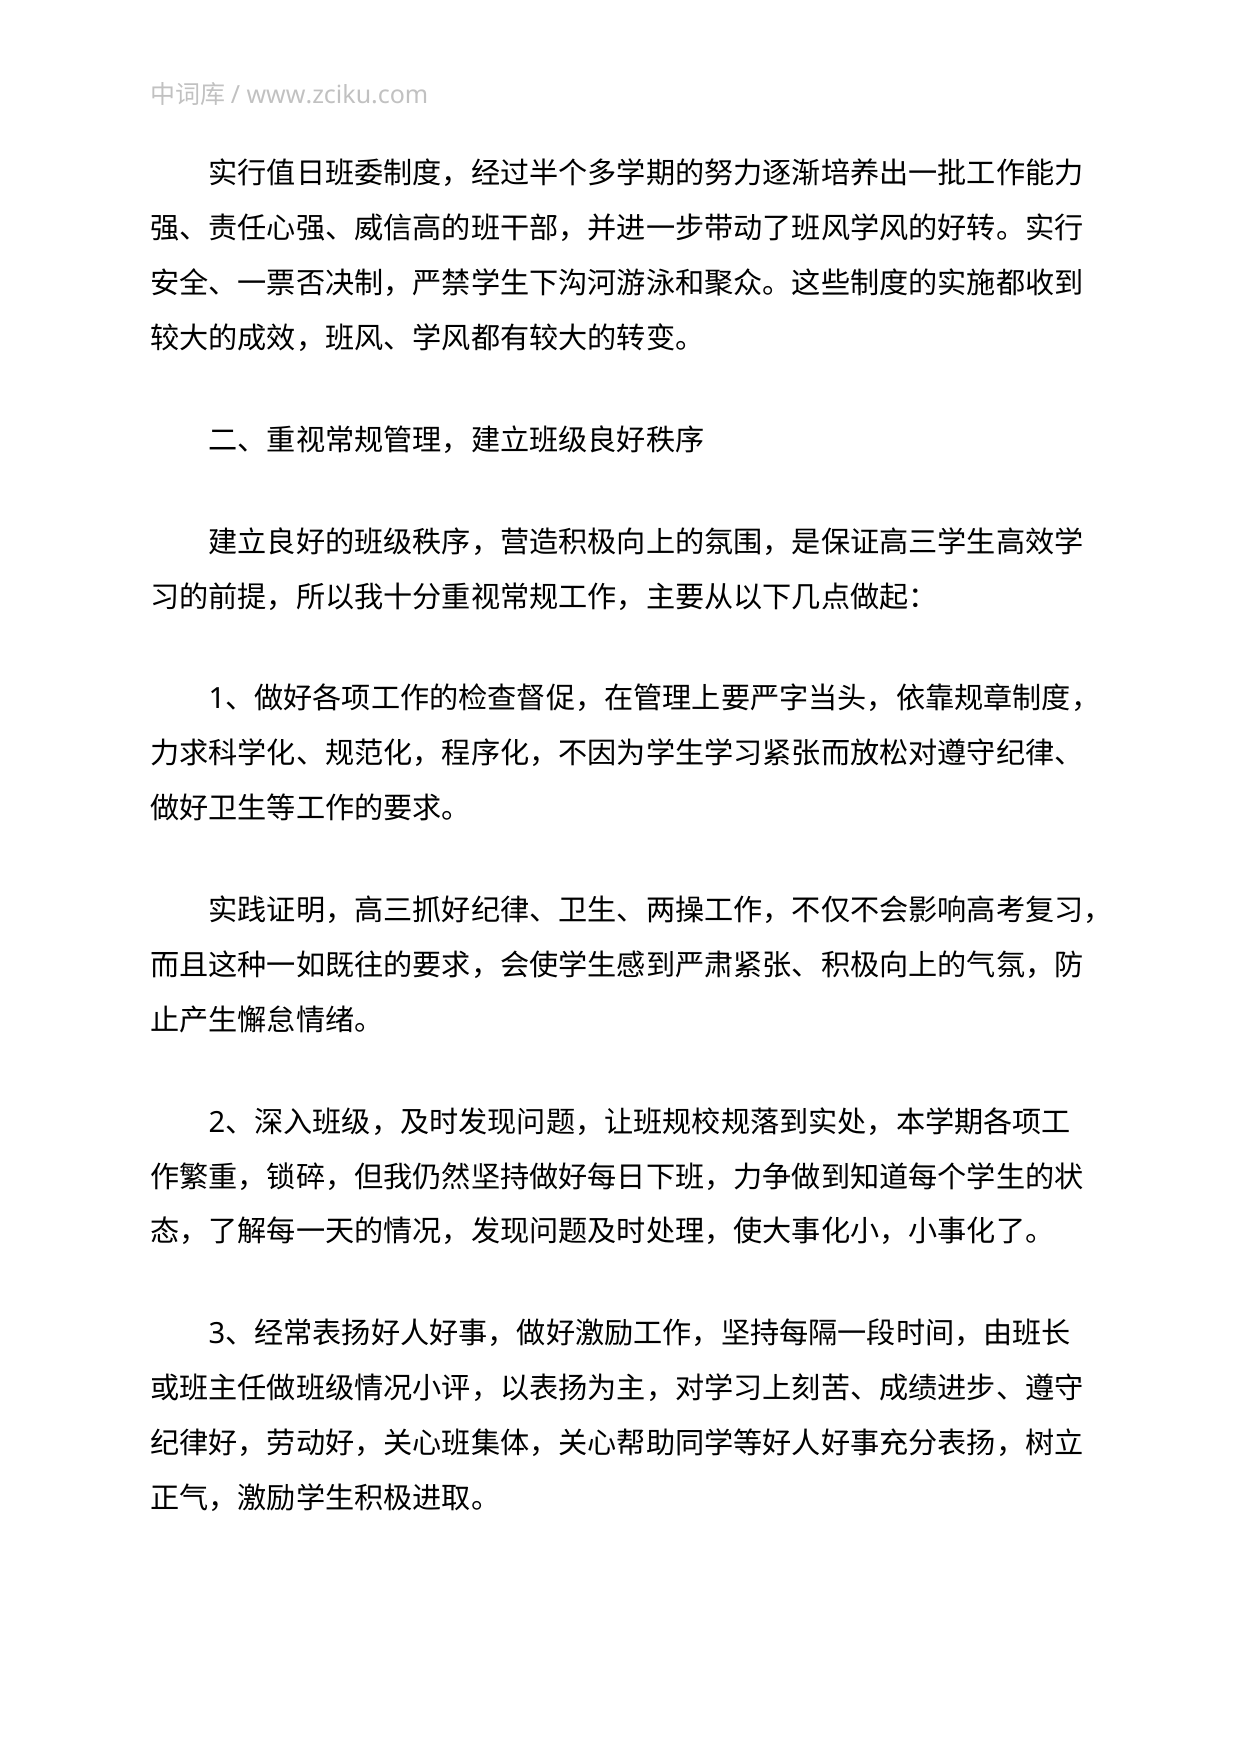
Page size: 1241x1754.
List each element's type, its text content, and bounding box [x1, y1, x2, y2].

text 2、深入班级，及时发现问题，让班规校规落到实处，本学期各项工作繁重，锁碎，但我仍然坚持做好每日下班，力争做到知道每个学生的状态，了解每一天的情况，发现问题及时处理，使大事化小，小事化了。 [150, 1098, 1090, 1250]
text 建立良好的班级秩序，营造积极向上的氛围，是保证高三学生高效学习的前提，所以我十分重视常规工作，主要从以下几点做起： [150, 518, 1090, 615]
text 二、重视常规管理，建立班级良好秩序 [150, 416, 1090, 459]
text 实行值日班委制度，经过半个多学期的努力逐渐培养出一批工作能力强、责任心强、威信高的班干部，并进一步带动了班风学风的好转。实行安全、一票否决制，严禁学生下沟河游泳和聚众。这些制度的实施都收到较大的成效，班风、学风都有较大的转变。 [150, 150, 1090, 357]
text 3、经常表扬好人好事，做好激励工作，坚持每隔一段时间，由班长或班主任做班级情况小评，以表扬为主，对学习上刻苦、成绩进步、遵守纪律好，劳动好，关心班集体，关心帮助同学等好人好事充分表扬，树立正气，激励学生积极进取。 [150, 1310, 1090, 1517]
text 实践证明，高三抓好纪律、卫生、两操工作，不仅不会影响高考复习，而且这种一如既往的要求，会使学生感到严肃紧张、积极向上的气氛，防止产生懈怠情绪。 [150, 887, 1090, 1039]
text 1、做好各项工作的检查督促，在管理上要严字当头，依靠规章制度，力求科学化、规范化，程序化，不因为学生学习紧张而放松对遵守纪律、做好卫生等工作的要求。 [150, 675, 1090, 827]
